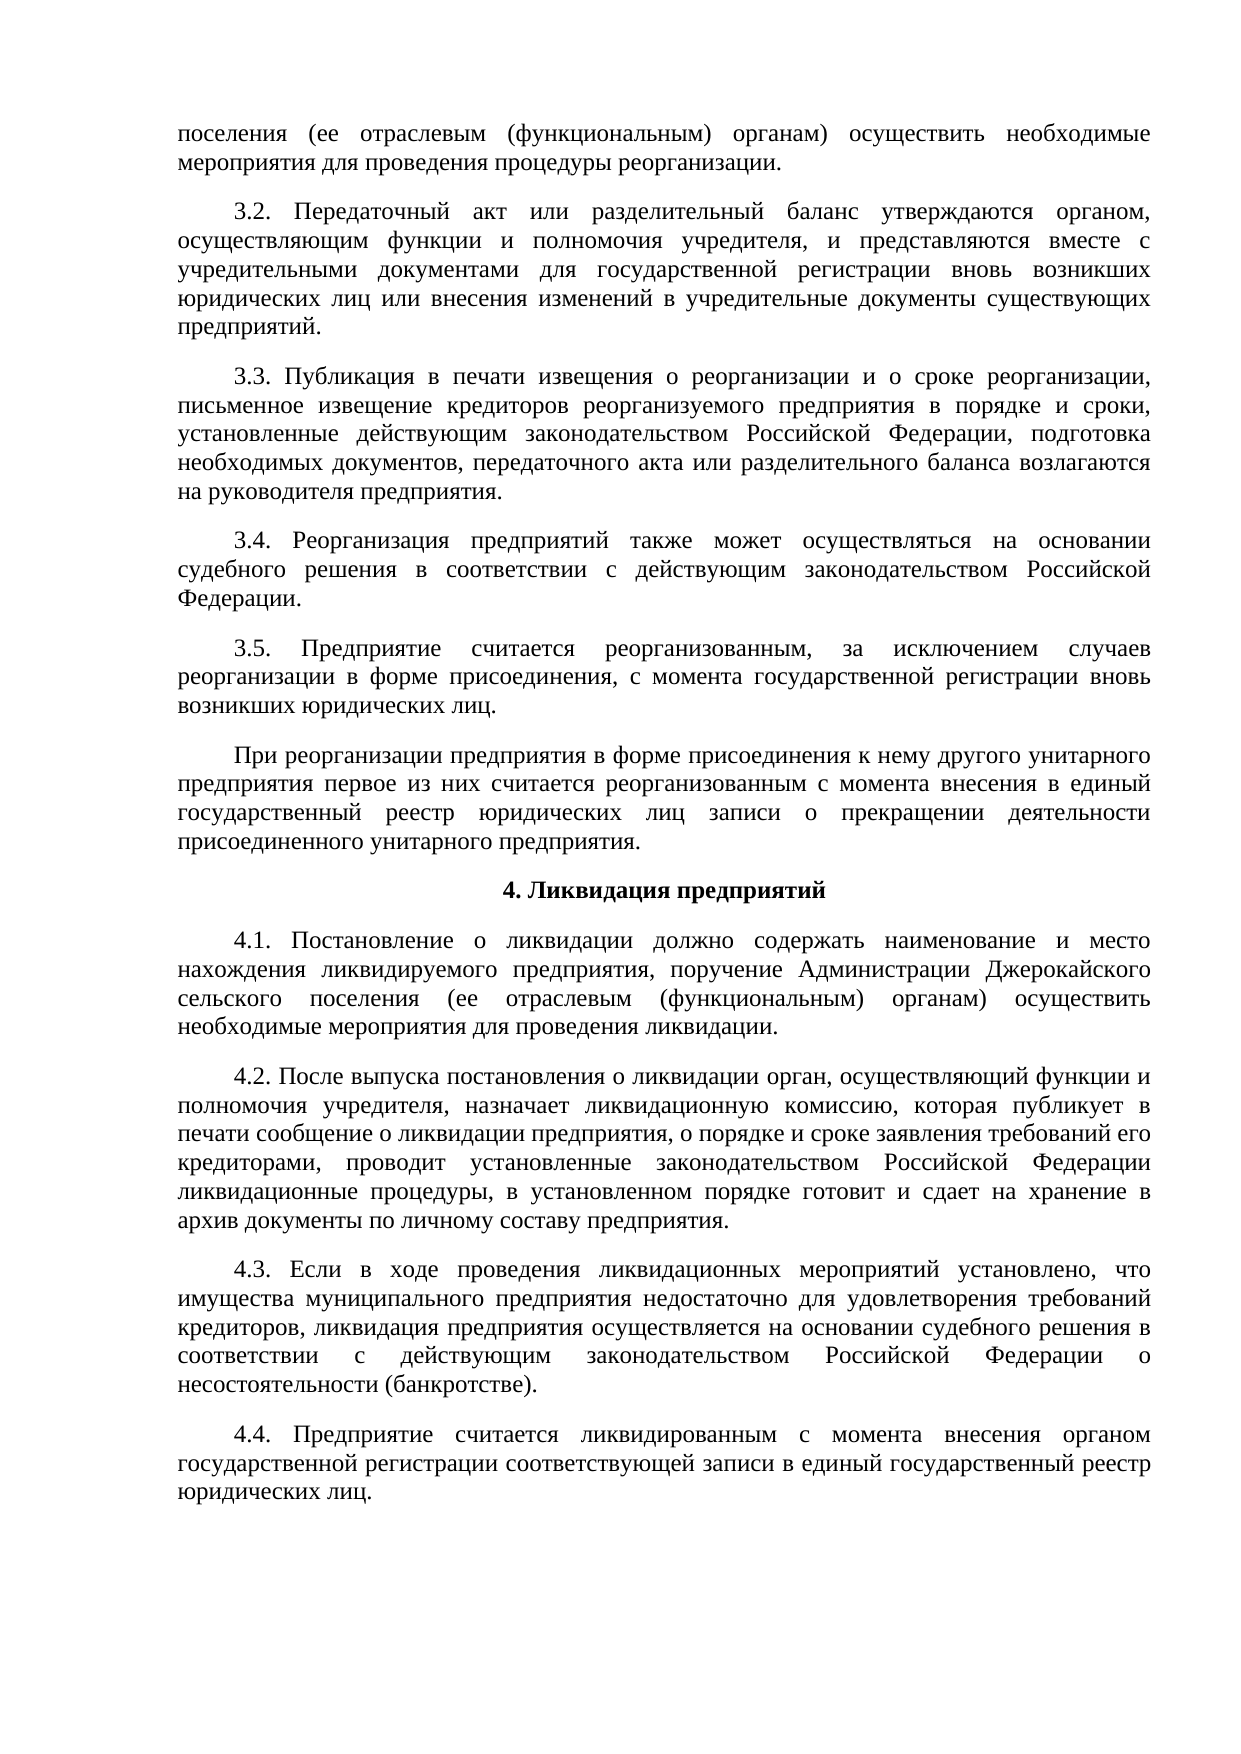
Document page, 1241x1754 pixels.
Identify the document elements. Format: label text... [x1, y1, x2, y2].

text 3.5. Предприятие считается реорганизованным, за исключением случаев реорганизации в форме присоединения, с момента государственной регистрации вновь возникших юридических лиц. [177, 633, 1152, 719]
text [177, 118, 1152, 176]
text 3.2. Передаточный акт или разделительный баланс утверждаются органом, осуществляющим функции и полномочия учредителя, и представляются вместе с учредительными документами для государственной регистрации вновь возникших юридических лиц или внесения изменений в учредительные документы существующих предприятий. [177, 196, 1152, 340]
text 4.2. После выпуска постановления о ликвидации орган, осуществляющий функции и полномочия учредителя, назначает ликвидационную комиссию, которая публикует в печати сообщение о ликвидации предприятия, о порядке и сроке заявления требований его кредиторами, проводит установленные законодательством Российской Федерации ликвидационные процедуры, в установленном порядке готовит и сдает на хранение в архив документы по личному составу предприятия. [177, 1061, 1152, 1233]
text 3.3. Публикация в печати извещения о реорганизации и о сроке реорганизации, письменное извещение кредиторов реорганизуемого предприятия в порядке и сроки, установленные действующим законодательством Российской Федерации, подготовка необходимых документов, передаточного акта или разделительного баланса возлагаются на руководителя предприятия. [177, 361, 1152, 505]
text 4. Ликвидация предприятий [177, 876, 1152, 904]
text При реорганизации предприятия в форме присоединения к нему другого унитарного предприятия первое из них считается реорганизованным с момента внесения в единый государственный реестр юридических лиц записи о прекращении деятельности присоединенного унитарного предприятия. [177, 740, 1152, 855]
text 4.4. Предприятие считается ликвидированным с момента внесения органом государственной регистрации соответствующей записи в единый государственный реестр юридических лиц. [177, 1419, 1152, 1505]
text 3.4. Реорганизация предприятий также может осуществляться на основании судебного решения в соответствии с действующим законодательством Российской Федерации. [177, 526, 1152, 612]
text 4.3. Если в ходе проведения ликвидационных мероприятий установлено, что имущества муниципального предприятия недостаточно для удовлетворения требований кредиторов, ликвидация предприятия осуществляется на основании судебного решения в соответствии с действующим законодательством Российской Федерации о несостоятельности (банкротстве). [177, 1254, 1152, 1398]
text 4.1. Постановление о ликвидации должно содержать наименование и место нахождения ликвидируемого предприятия, поручение Администрации Джерокайского сельского поселения (ее отраслевым (функциональным) органам) осуществить необходимые мероприятия для проведения ликвидации. [177, 925, 1152, 1040]
